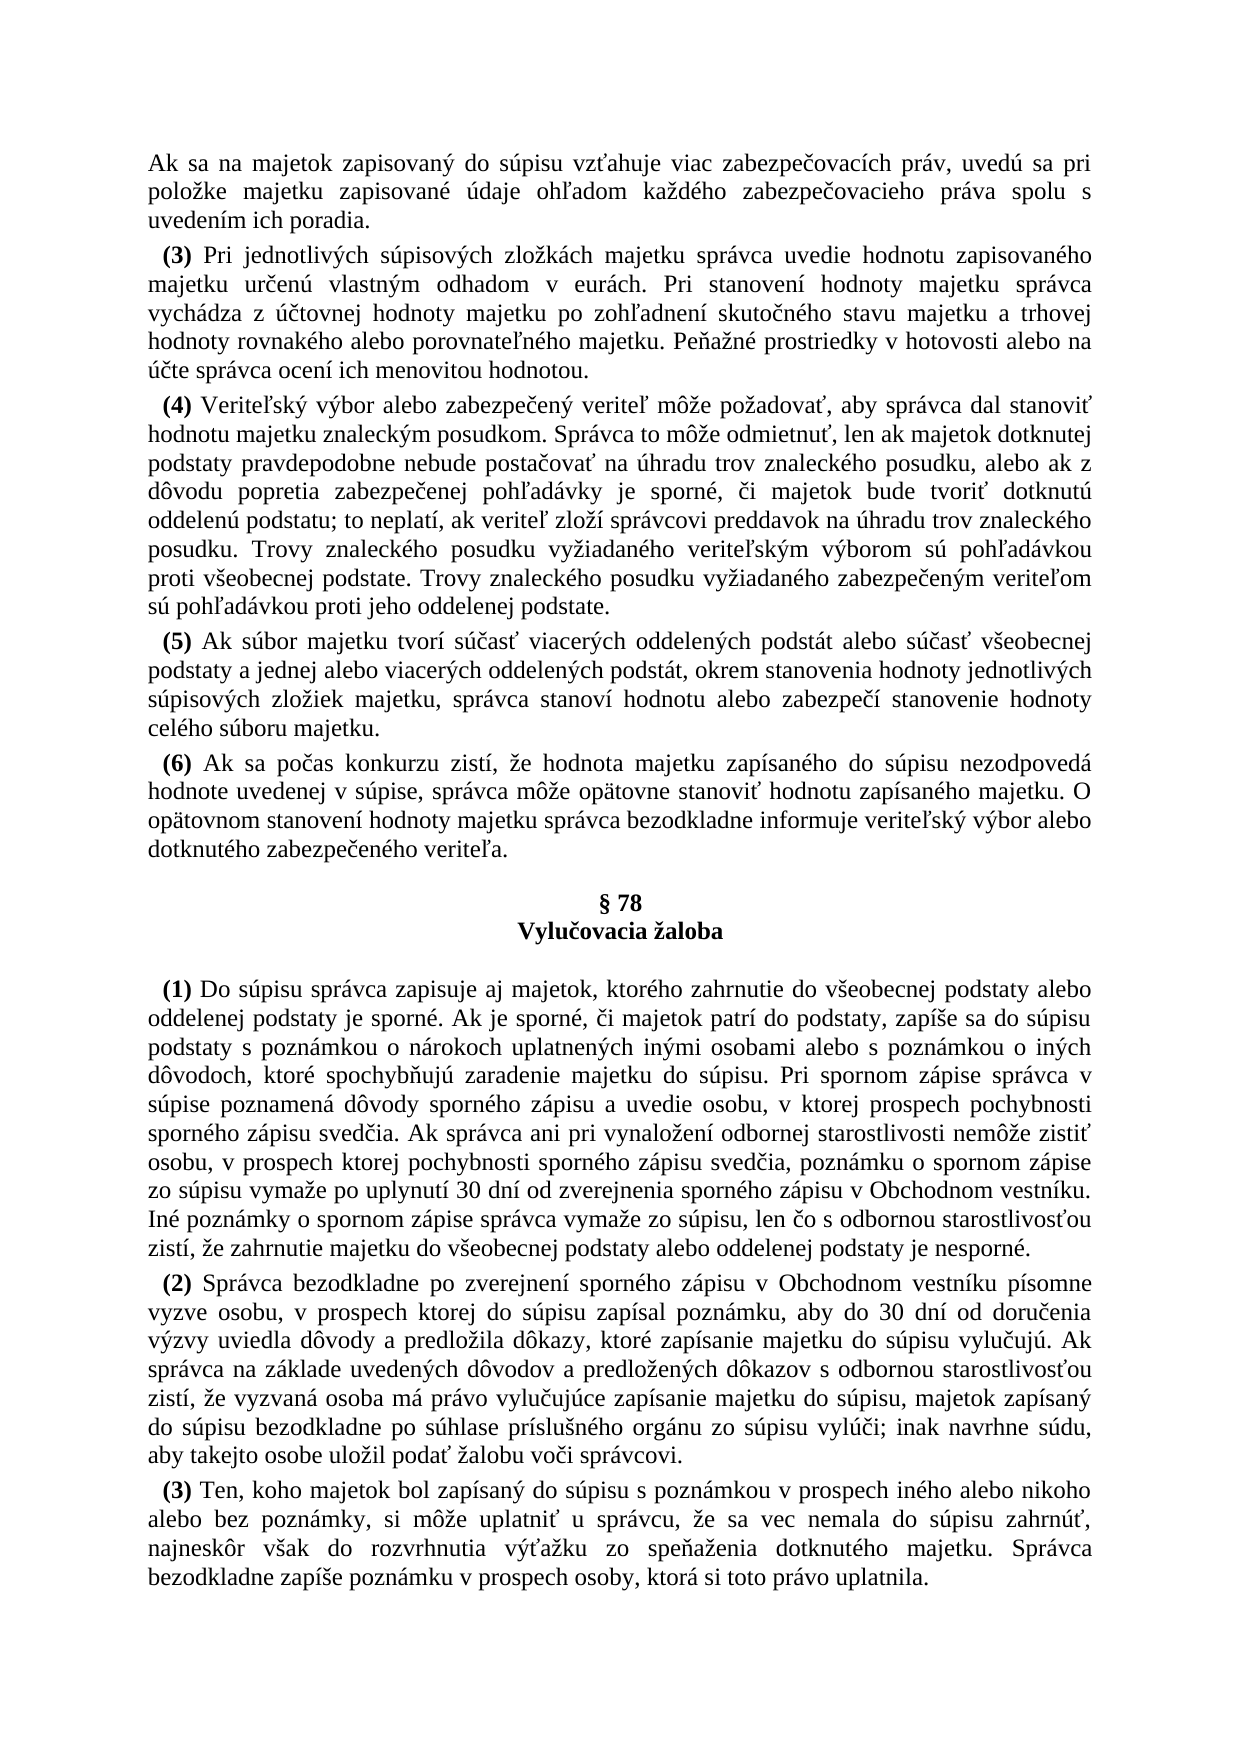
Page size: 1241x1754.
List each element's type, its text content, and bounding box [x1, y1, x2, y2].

text (3) Pri jednotlivých súpisových zložkách majetku správca uvedie hodnotu zapisovaného majetku určenú vlastným odhadom v eurách. Pri stanovení hodnoty majetku správca vychádza z účtovnej hodnoty majetku po zohľadnení skutočného stavu majetku a trhovej hodnoty rovnakého alebo porovnateľného majetku. Peňažné prostriedky v hotovosti alebo na účte správca ocení ich menovitou hodnotou. [148, 240, 1093, 384]
text (4) Veriteľský výbor alebo zabezpečený veriteľ môže požadovať, aby správca dal stanoviť hodnotu majetku znaleckým posudkom. Správca to môže odmietnuť, len ak majetok dotknutej podstaty pravdepodobne nebude postačovať na úhradu trov znaleckého posudku, alebo ak z dôvodu popretia zabezpečenej pohľadávky je sporné, či majetok bude tvoriť dotknutú oddelenú podstatu; to neplatí, ak veriteľ zloží správcovi preddavok na úhradu trov znaleckého posudku. Trovy znaleckého posudku vyžiadaného veriteľským výborom sú pohľadávkou proti všeobecnej podstate. Trovy znaleckého posudku vyžiadaného zabezpečeným veriteľom sú pohľadávkou proti jeho oddelenej podstate. [148, 390, 1093, 620]
text (2) Správca bezodkladne po zverejnení sporného zápisu v Obchodnom vestníku písomne vyzve osobu, v prospech ktorej do súpisu zapísal poznámku, aby do 30 dní od doručenia výzvy uviedla dôvody a predložila dôkazy, ktoré zapísanie majetku do súpisu vylučujú. Ak správca na základe uvedených dôvodov a predložených dôkazov s odbornou starostlivosťou zistí, že vyzvaná osoba má právo vylučujúce zapísanie majetku do súpisu, majetok zapísaný do súpisu bezodkladne po súhlase príslušného orgánu zo súpisu vylúči; inak navrhne súdu, aby takejto osobe uložil podať žalobu voči správcovi. [148, 1268, 1093, 1469]
text (6) Ak sa počas konkurzu zistí, že hodnota majetku zapísaného do súpisu nezodpovedá hodnote uvedenej v súpise, správca môže opätovne stanoviť hodnotu zapísaného majetku. O opätovnom stanovení hodnoty majetku správca bezodkladne informuje veriteľský výbor alebo dotknutého zabezpečeného veriteľa. [148, 748, 1093, 863]
text (1) Do súpisu správca zapisuje aj majetok, ktorého zahrnutie do všeobecnej podstaty alebo oddelenej podstaty je sporné. Ak je sporné, či majetok patrí do podstaty, zapíše sa do súpisu podstaty s poznámkou o nárokoch uplatnených inými osobami alebo s poznámkou o iných dôvodoch, ktoré spochybňujú zaradenie majetku do súpisu. Pri spornom zápise správca v súpise poznamená dôvody sporného zápisu a uvedie osobu, v ktorej prospech pochybnosti sporného zápisu svedčia. Ak správca ani pri vynaložení odbornej starostlivosti nemôže zistiť osobu, v prospech ktorej pochybnosti sporného zápisu svedčia, poznámku o spornom zápise zo súpisu vymaže po uplynutí 30 dní od zverejnenia sporného zápisu v Obchodnom vestníku. Iné poznámky o spornom zápise správca vymaže zo súpisu, len čo s odbornou starostlivosťou zistí, že zahrnutie majetku do všeobecnej podstaty alebo oddelenej podstaty je nesporné. [148, 974, 1093, 1262]
text (5) Ak súbor majetku tvorí súčasť viacerých oddelených podstát alebo súčasť všeobecnej podstaty a jednej alebo viacerých oddelených podstát, okrem stanovenia hodnoty jednotlivých súpisových zložiek majetku, správca stanoví hodnotu alebo zabezpečí stanovenie hodnoty celého súboru majetku. [148, 626, 1093, 741]
text § 78 Vylučovacia žaloba [148, 888, 1093, 945]
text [148, 148, 1093, 234]
text (3) Ten, koho majetok bol zapísaný do súpisu s poznámkou v prospech iného alebo nikoho alebo bez poznámky, si môže uplatniť u správcu, že sa vec nemala do súpisu zahrnúť, najneskôr však do rozvrhnutia výťažku zo speňaženia dotknutého majetku. Správca bezodkladne zapíše poznámku v prospech osoby, ktorá si toto právo uplatnila. [148, 1476, 1093, 1591]
